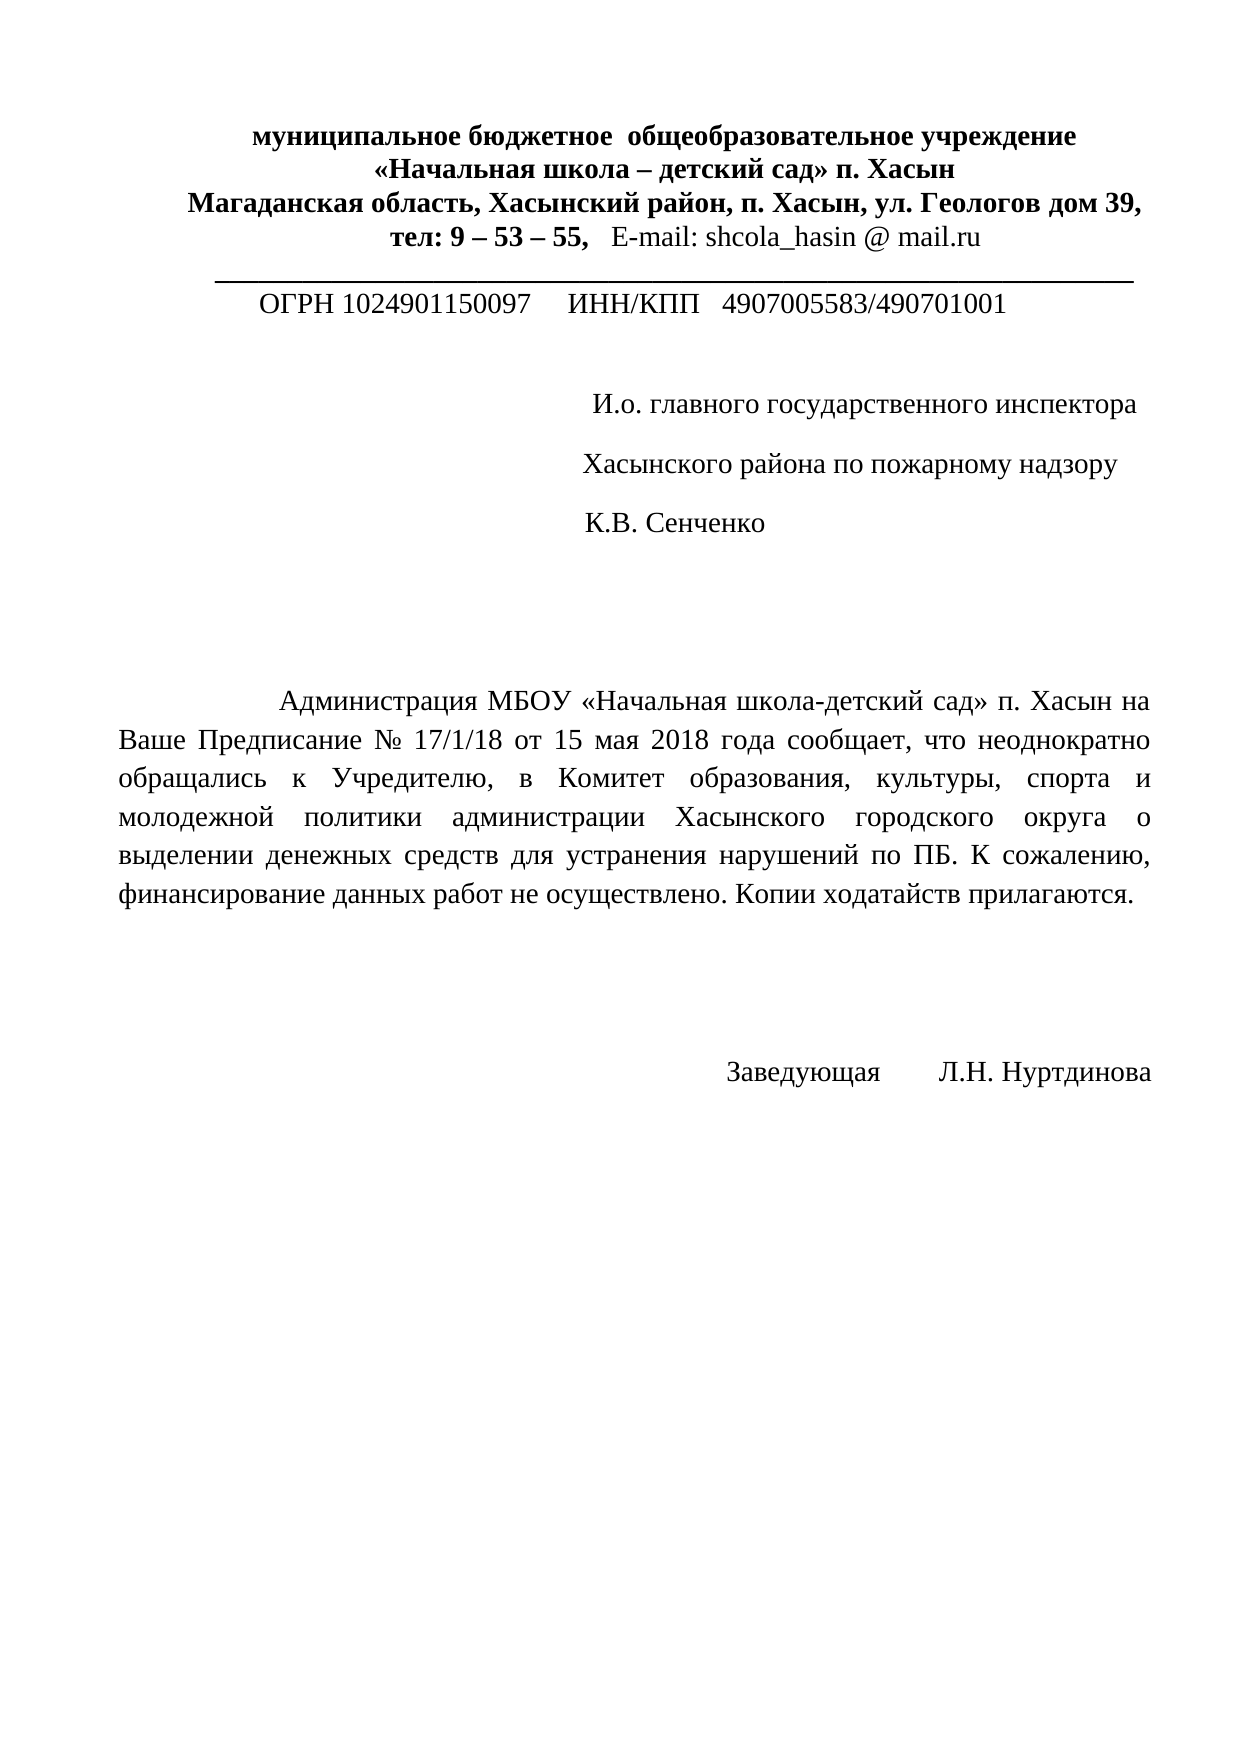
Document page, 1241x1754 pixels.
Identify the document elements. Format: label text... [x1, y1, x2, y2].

text Хасынского района по пожарному надзору [118, 446, 1152, 479]
text Магаданская область, Хасынский район, п. Хасын, ул. Геологов дом 39, [177, 185, 1152, 219]
text ОГРН 1024901150097 ИНН/КПП 4907005583/490701001 [177, 286, 1152, 319]
text К.В. Сенченко [118, 505, 1152, 539]
text Заведующая Л.Н. Нуртдинова [118, 1054, 1152, 1088]
text И.о. главного государственного инспектора [118, 386, 1152, 420]
text муниципальное бюджетное общеобразовательное учреждение [177, 118, 1152, 152]
text тел: 9 – 53 – 55, E-mail: shcola_hasin @ mail.ru _______________________________________________________________ [215, 219, 1152, 286]
text «Начальная школа – детский сад» п. Хасын [177, 152, 1152, 185]
text Администрация МБОУ «Начальная школа-детский сад» п. Хасын на Ваше Предписание № 17/1/18 от 15 мая 2018 года сообщает, что неоднократно обращались к Учредителю, в Комитет образования, культуры, спорта и молодежной политики администрации Хасынского городского округа о выделении денежных средств для устранения нарушений по ПБ. К сожалению, финансирование данных работ не осуществлено. Копии ходатайств прилагаются. [118, 683, 1152, 909]
